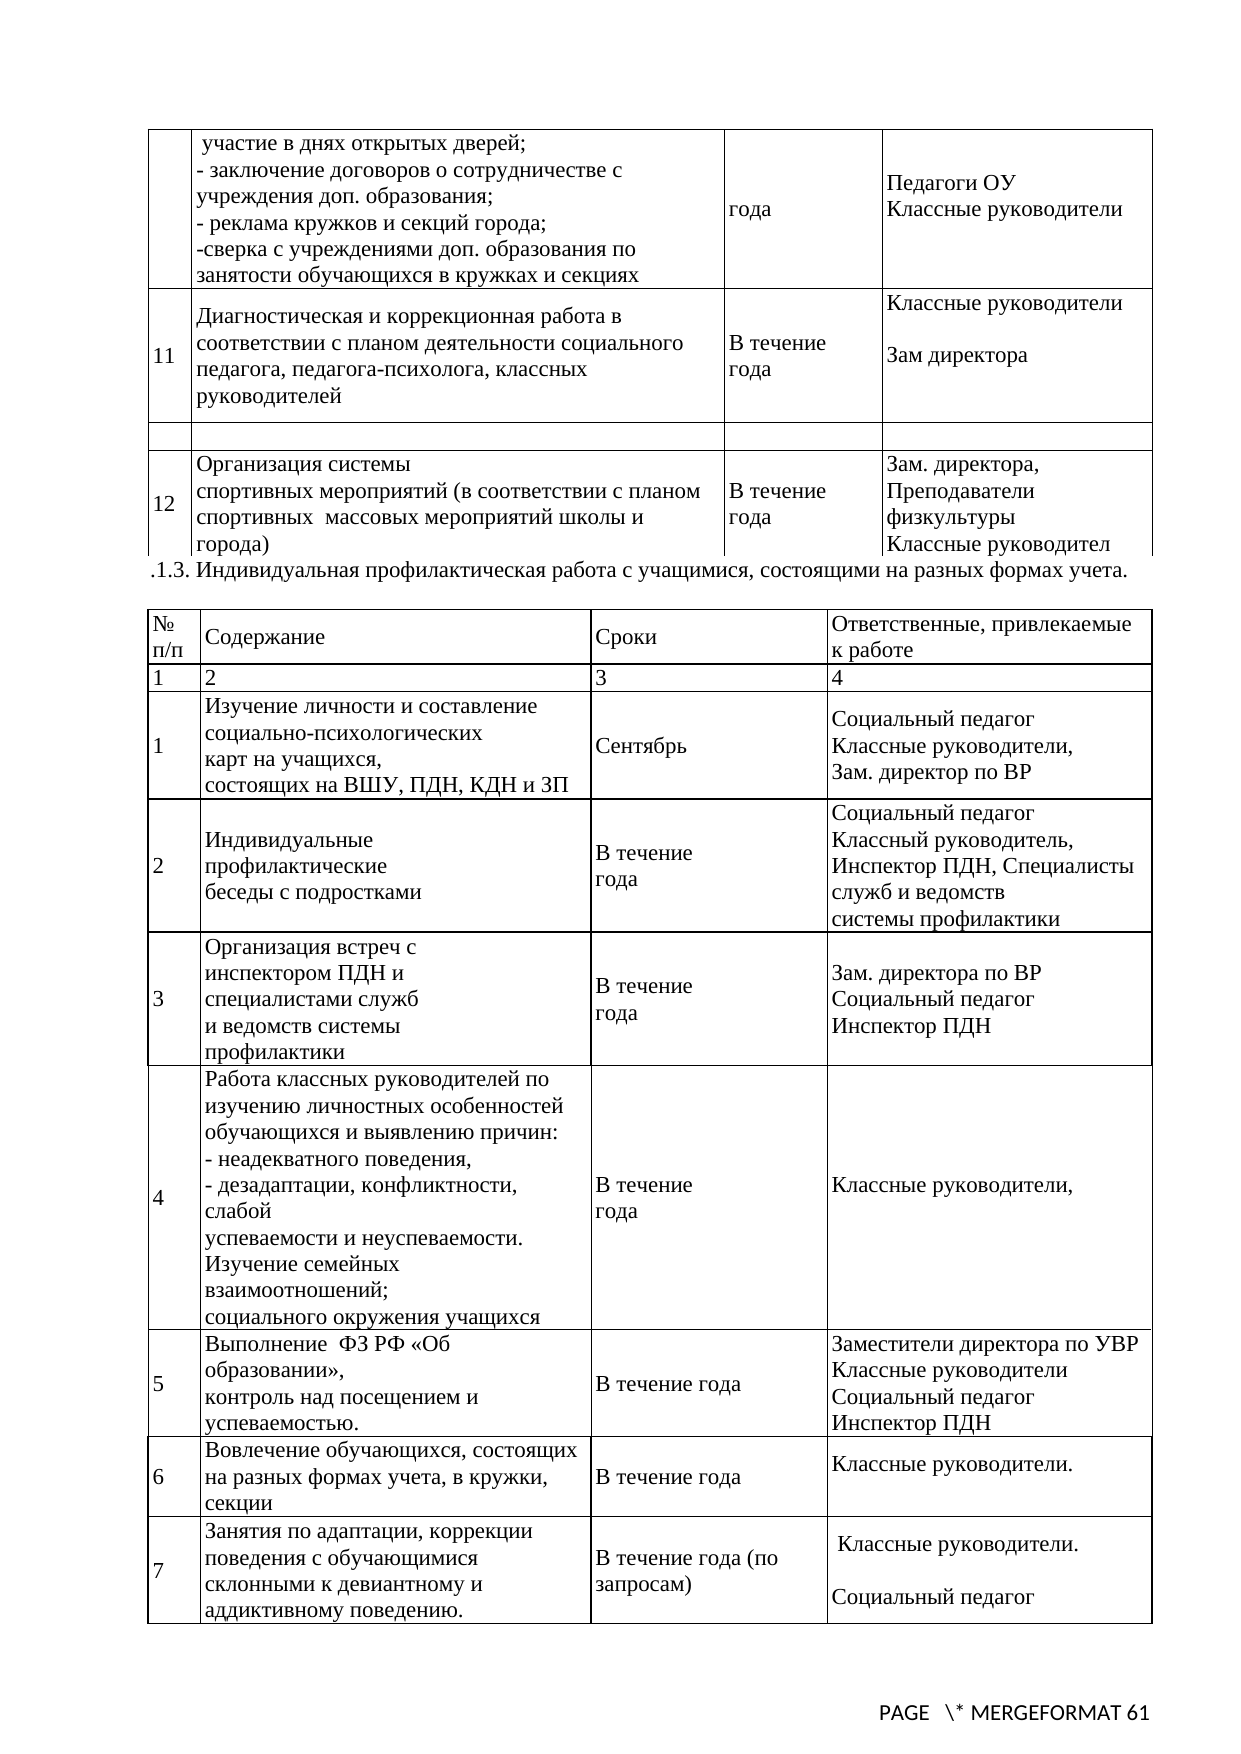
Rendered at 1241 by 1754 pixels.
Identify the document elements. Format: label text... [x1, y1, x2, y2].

table_cell 1 [149, 665, 200, 691]
table_cell Вовлечение обучающихся, состоящих на разных формах учета, в кружки, секции [201, 1437, 590, 1516]
table_cell Социальный педагог Классные руководители, Зам. директор по ВР [828, 692, 1151, 798]
table_cell Организация системы спортивных мероприятий (в соответствии с планом спортивных массовых мероприятий школы и города) [192, 451, 724, 556]
table_header № п/п [149, 610, 200, 663]
table_cell [725, 423, 882, 449]
table_cell В течение года (по запросам) [592, 1517, 827, 1623]
table_cell Диагностическая и коррекционная работа в соответствии с планом деятельности социального педагога, педагога-психолога, классных руководителей [192, 289, 724, 422]
table_cell Изучение личности и составление социально-психологических карт на учащихся, состоящих на ВШУ, ПДН, КДН и ЗП [201, 692, 590, 798]
table_cell Зам. директора по ВР Социальный педагог Инспектор ПДН [828, 933, 1151, 1064]
table_cell 2 [149, 800, 200, 931]
table_cell Занятия по адаптации, коррекции поведения с обучающимися склонными к девиантному и аддиктивному поведению. [201, 1517, 590, 1623]
table_cell Классные руководители. Социальный педагог [828, 1517, 1151, 1623]
table_cell Классные руководители. [828, 1437, 1151, 1516]
table_cell Классные руководители Зам директора [883, 289, 1152, 422]
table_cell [725, 130, 882, 288]
table_cell [149, 423, 191, 449]
table_cell 7 [149, 1517, 200, 1623]
table_cell В течение года [592, 1437, 827, 1516]
table_cell В течение года [592, 1330, 827, 1436]
table_cell 4 [828, 665, 1151, 691]
text .1.3. Индивидуальная профилактическая работа с учащимися, состоящими на разных формах учета. [150, 556, 1150, 582]
table_cell В течение года [592, 800, 827, 931]
table_cell 3 [592, 665, 827, 691]
table_header Сроки [592, 610, 827, 663]
table_cell Работа классных руководителей по изучению личностных особенностей обучающихся и выявлению причин: - неадекватного поведения, - дезадаптации, конфликтности, слабой успеваемости и неуспеваемости. Изучение семейных взаимоотношений; социального окружения учащихся [201, 1066, 591, 1329]
table_cell [883, 423, 1152, 449]
table_cell В течение года [725, 451, 882, 556]
table_cell Классные руководители, [828, 1066, 1152, 1329]
table_cell В течение года [592, 933, 827, 1064]
table_cell Индивидуальные профилактические беседы с подростками [201, 800, 590, 931]
table_cell 4 [149, 1066, 200, 1329]
table_header Ответственные, привлекаемые к работе [828, 610, 1151, 663]
table_cell [192, 423, 724, 449]
table_cell Выполнение ФЗ РФ «Об образовании», контроль над посещением и успеваемостью. [201, 1330, 591, 1436]
table_cell Социальный педагог Классный руководитель, Инспектор ПДН, Специалисты служб и ведомств системы профилактики [828, 800, 1151, 931]
table_cell 11 [149, 289, 191, 422]
table_cell 10 [149, 130, 191, 288]
table_header Содержание [201, 610, 590, 663]
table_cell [883, 130, 1152, 288]
table_cell Организация встреч с инспектором ПДН и специалистами служб и ведомств системы профилактики [201, 933, 590, 1064]
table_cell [192, 130, 724, 288]
table_cell В течение года [592, 1066, 827, 1329]
table_cell Сентябрь [592, 692, 827, 798]
table_cell 2 [201, 665, 590, 691]
table_cell 3 [149, 933, 200, 1064]
table_cell 5 [149, 1330, 200, 1436]
table_cell 12 [149, 451, 191, 556]
table_cell Зам. директора, Преподаватели физкультуры Классные руководител [883, 451, 1152, 556]
table_cell 6 [149, 1437, 200, 1516]
table_cell В течение года [725, 289, 882, 422]
table_cell 1 [149, 692, 200, 798]
table_cell Заместители директора по УВР Классные руководители Социальный педагог Инспектор ПДН [828, 1329, 1152, 1436]
